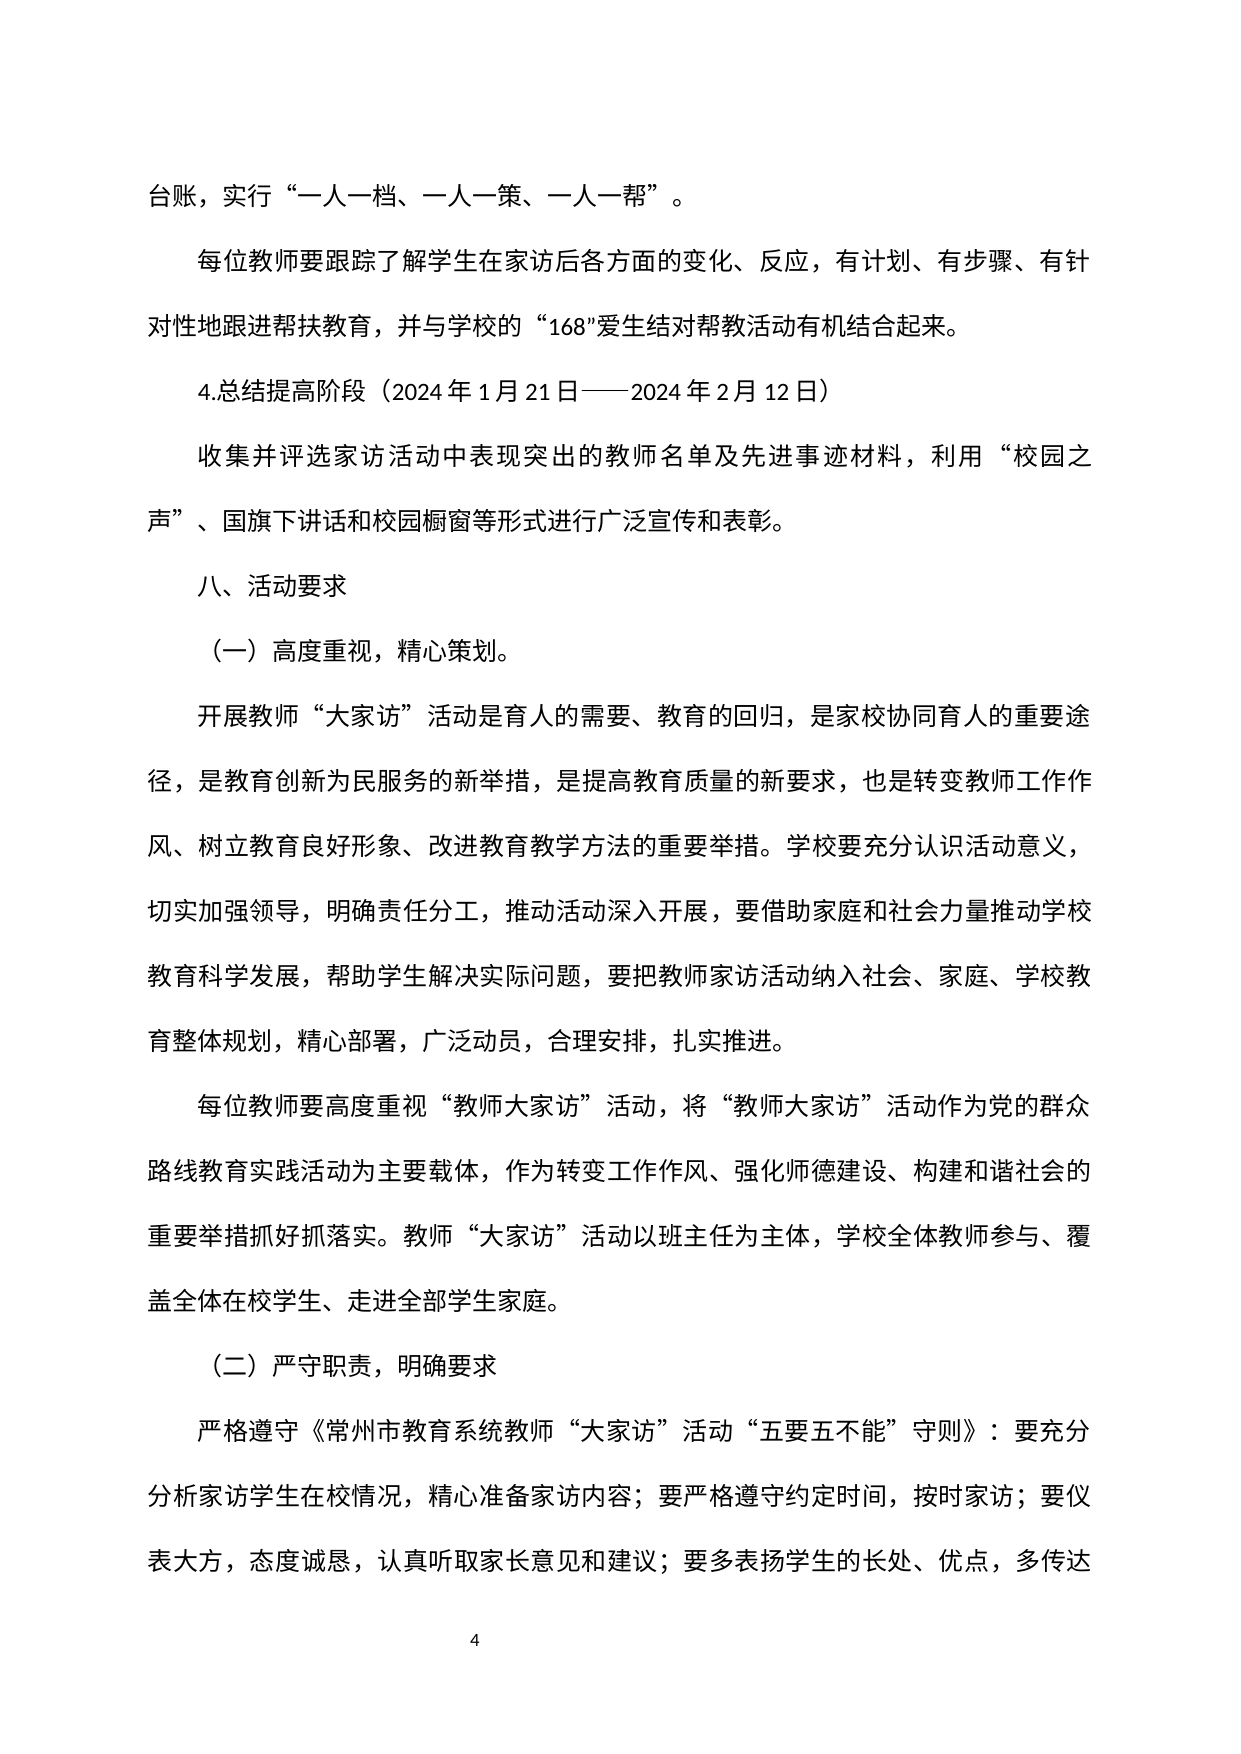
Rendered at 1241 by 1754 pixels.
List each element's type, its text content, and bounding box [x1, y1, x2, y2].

text 每位教师要高度重视“教师大家访”活动，将“教师大家访”活动作为党的群众路线教育实践活动为主要载体，作为转变工作作风、强化师德建设、构建和谐社会的重要举措抓好抓落实。教师“大家访”活动以班主任为主体，学校全体教师参与、覆盖全体在校学生、走进全部学生家庭。 [148, 1072, 1093, 1332]
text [148, 162, 1093, 227]
text （二）严守职责，明确要求 [148, 1332, 1093, 1397]
text 收集并评选家访活动中表现突出的教师名单及先进事迹材料，利用“校园之声”、国旗下讲话和校园橱窗等形式进行广泛宣传和表彰。 [148, 422, 1093, 552]
text 八、活动要求 [148, 552, 1093, 617]
text （一）高度重视，精心策划。 [148, 617, 1093, 682]
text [148, 1397, 1093, 1592]
text 开展教师“大家访”活动是育人的需要、教育的回归，是家校协同育人的重要途径，是教育创新为民服务的新举措，是提高教育质量的新要求，也是转变教师工作作风、树立教育良好形象、改进教育教学方法的重要举措。学校要充分认识活动意义，切实加强领导，明确责任分工，推动活动深入开展，要借助家庭和社会力量推动学校教育科学发展，帮助学生解决实际问题，要把教师家访活动纳入社会、家庭、学校教育整体规划，精心部署，广泛动员，合理安排，扎实推进。 [148, 682, 1093, 1072]
text 4.总结提高阶段（2024年1月21日——2024年2月12日） [148, 357, 1093, 422]
text 每位教师要跟踪了解学生在家访后各方面的变化、反应，有计划、有步骤、有针对性地跟进帮扶教育，并与学校的“168”爱生结对帮教活动有机结合起来。 [148, 227, 1093, 357]
